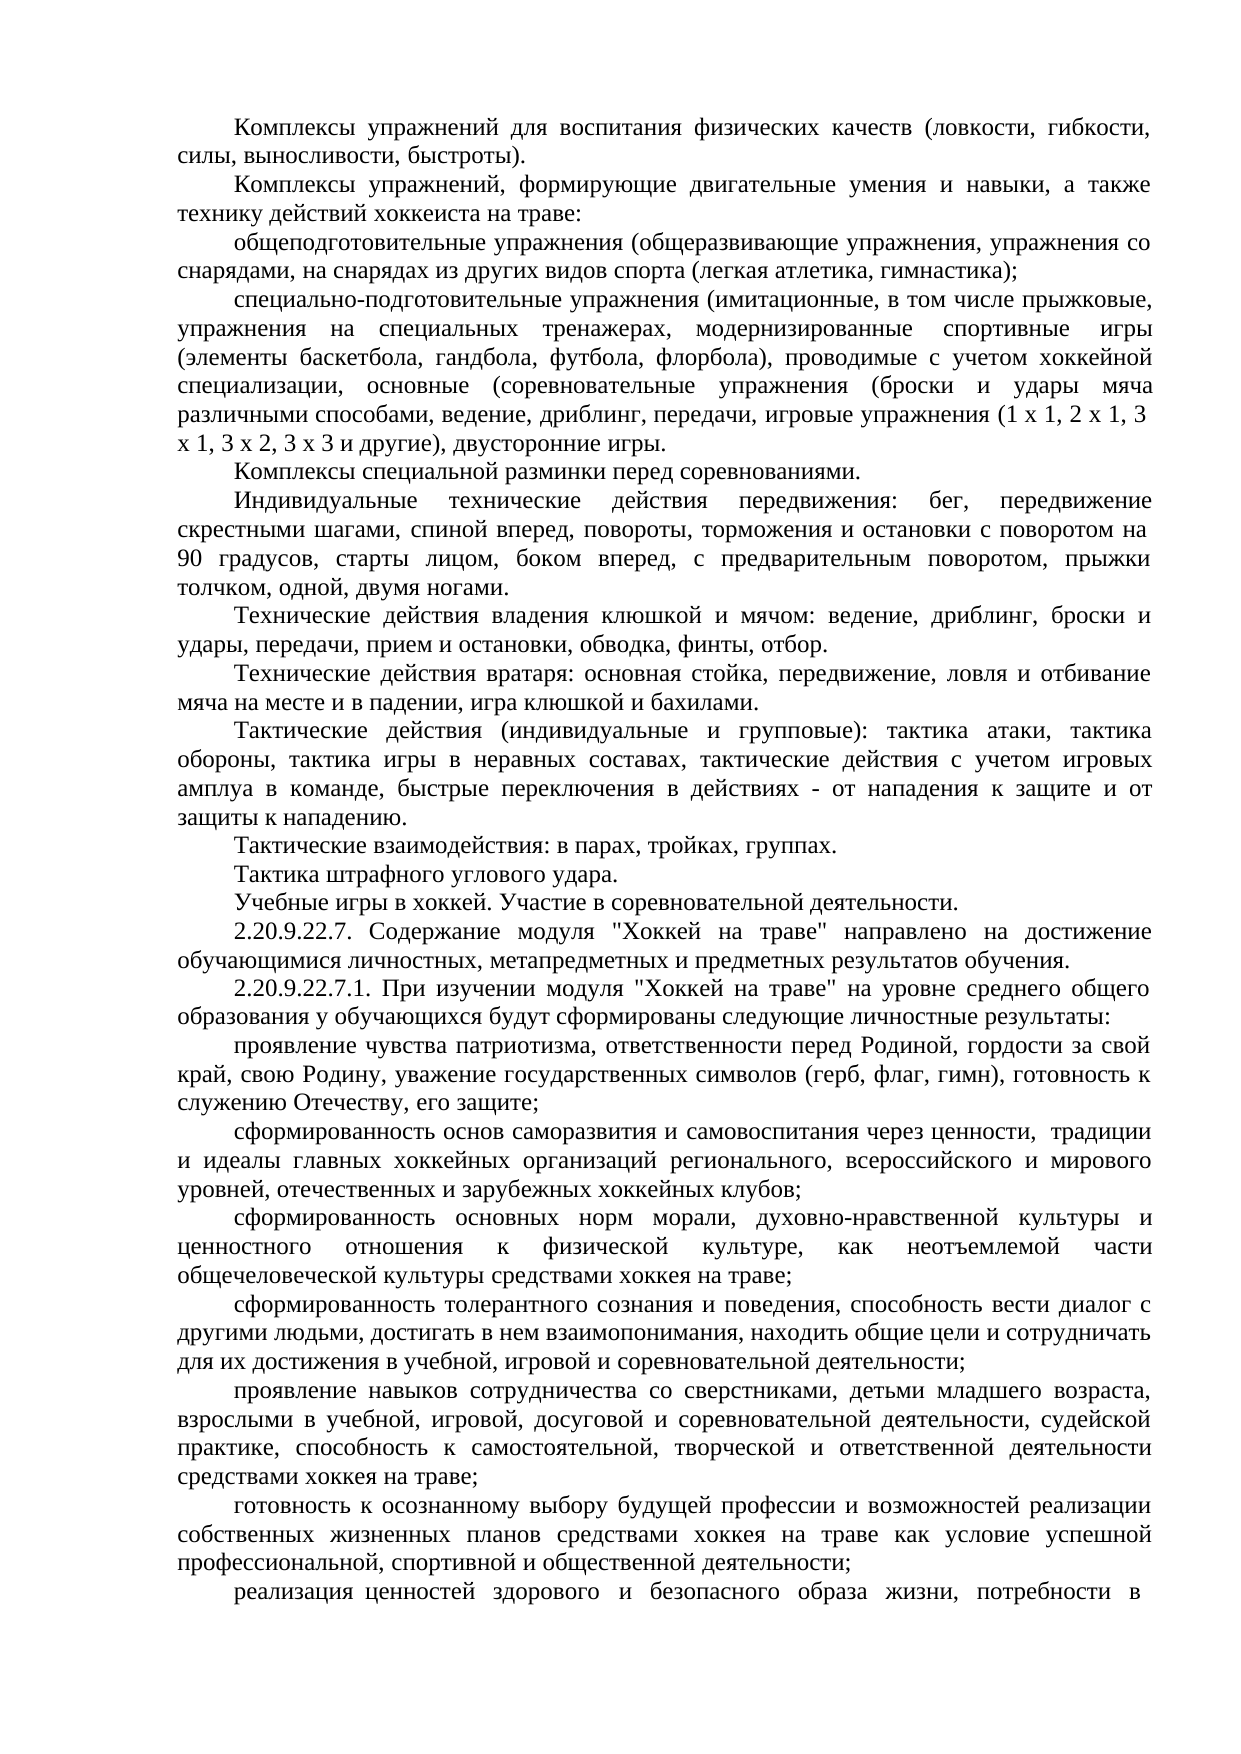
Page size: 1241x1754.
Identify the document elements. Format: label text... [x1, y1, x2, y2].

text Учебные игры в хоккей. Участие в соревновательной деятельности. [233, 888, 1173, 916]
text специально-подготовительные упражнения (имитационные, в том числе прыжковые, упражнения на специальных тренажерах, модернизированные спортивные игры (элементы баскетбола, гандбола, футбола, флорбола), проводимые с учетом хоккейной специализации, основные (соревновательные упражнения (броски и удары мяча различными способами, ведение, дриблинг, передачи, игровые упражнения (1 x 1, 2 x 1, 3 [177, 284, 1153, 428]
text Технические действия владения клюшкой и мячом: ведение, дриблинг, броски и удары, передачи, прием и остановки, обводка, финты, отбор. [177, 600, 1151, 658]
list При изучении модуля "Хоккей на траве" на уровне среднего общего образования у обучающихся будут сформированы следующие личностные результаты: [177, 974, 1151, 1030]
text Тактические взаимодействия: в парах, тройках, группах. Тактика штрафного углового удара. [233, 830, 852, 888]
text 90 градусов, старты лицом, боком вперед, с предварительным поворотом, прыжки толчком, одной, двумя ногами. [177, 543, 1151, 600]
text проявление навыков сотрудничества со сверстниками, детьми младшего возраста, взрослыми в учебной, игровой, досуговой и соревновательной деятельности, судейской практике, способность к самостоятельной, творческой и ответственной деятельности средствами хоккея на траве; [177, 1375, 1152, 1490]
text Технические действия вратаря: основная стойка, передвижение, ловля и отбивание мяча на месте и в падении, игра клюшкой и бахилами. [177, 658, 1152, 715]
text Индивидуальные технические действия передвижения: бег, передвижение скрестными шагами, спиной вперед, повороты, торможения и остановки с поворотом на [177, 485, 1152, 543]
text сформированность толерантного сознания и поведения, способность вести диалог с другими людьми, достигать в нем взаимопонимания, находить общие цели и сотрудничать для их достижения в учебной, игровой и соревновательной деятельности; [177, 1289, 1152, 1375]
text Комплексы упражнений, формирующие двигательные умения и навыки, а также технику действий хоккеиста на траве: [177, 169, 1151, 227]
text сформированность основных норм морали, духовно-нравственной культуры и ценностного отношения к физической культуре, как неотъемлемой части общечеловеческой культуры средствами хоккея на траве; [177, 1202, 1152, 1289]
text Комплексы специальной разминки перед соревнованиями. [233, 457, 1173, 485]
text проявление чувства патриотизма, ответственности перед Родиной, гордости за свой край, свою Родину, уважение государственных символов (герб, флаг, гимн), готовность к служению Отечеству, его защите; [177, 1030, 1151, 1116]
text общеподготовительные упражнения (общеразвивающие упражнения, упражнения со снарядами, на снарядах из других видов спорта (легкая атлетика, гимнастика); [177, 227, 1151, 284]
text x 1, 3 x 2, 3 x 3 и другие), двусторонние игры. [177, 428, 1173, 457]
text сформированность основ саморазвития и самовоспитания через ценности, традиции и идеалы главных хоккейных организаций регионального, всероссийского и мирового уровней, отечественных и зарубежных хоккейных клубов; [177, 1116, 1152, 1202]
text Комплексы упражнений для воспитания физических качеств (ловкости, гибкости, силы, выносливости, быстроты). [177, 113, 1151, 169]
text готовность к осознанному выбору будущей профессии и возможностей реализации собственных жизненных планов средствами хоккея на траве как условие успешной профессиональной, спортивной и общественной деятельности; [177, 1490, 1152, 1576]
text реализация ценностей здорового и безопасного образа жизни, потребности в [233, 1576, 1173, 1605]
text Тактические действия (индивидуальные и групповые): тактика атаки, тактика обороны, тактика игры в неравных составах, тактические действия с учетом игровых амплуа в команде, быстрые переключения в действиях - от нападения к защите и от защиты к нападению. [177, 715, 1152, 830]
list Содержание модуля "Хоккей на траве" направлено на достижение обучающимися личностных, метапредметных и предметных результатов обучения. [177, 916, 1152, 974]
